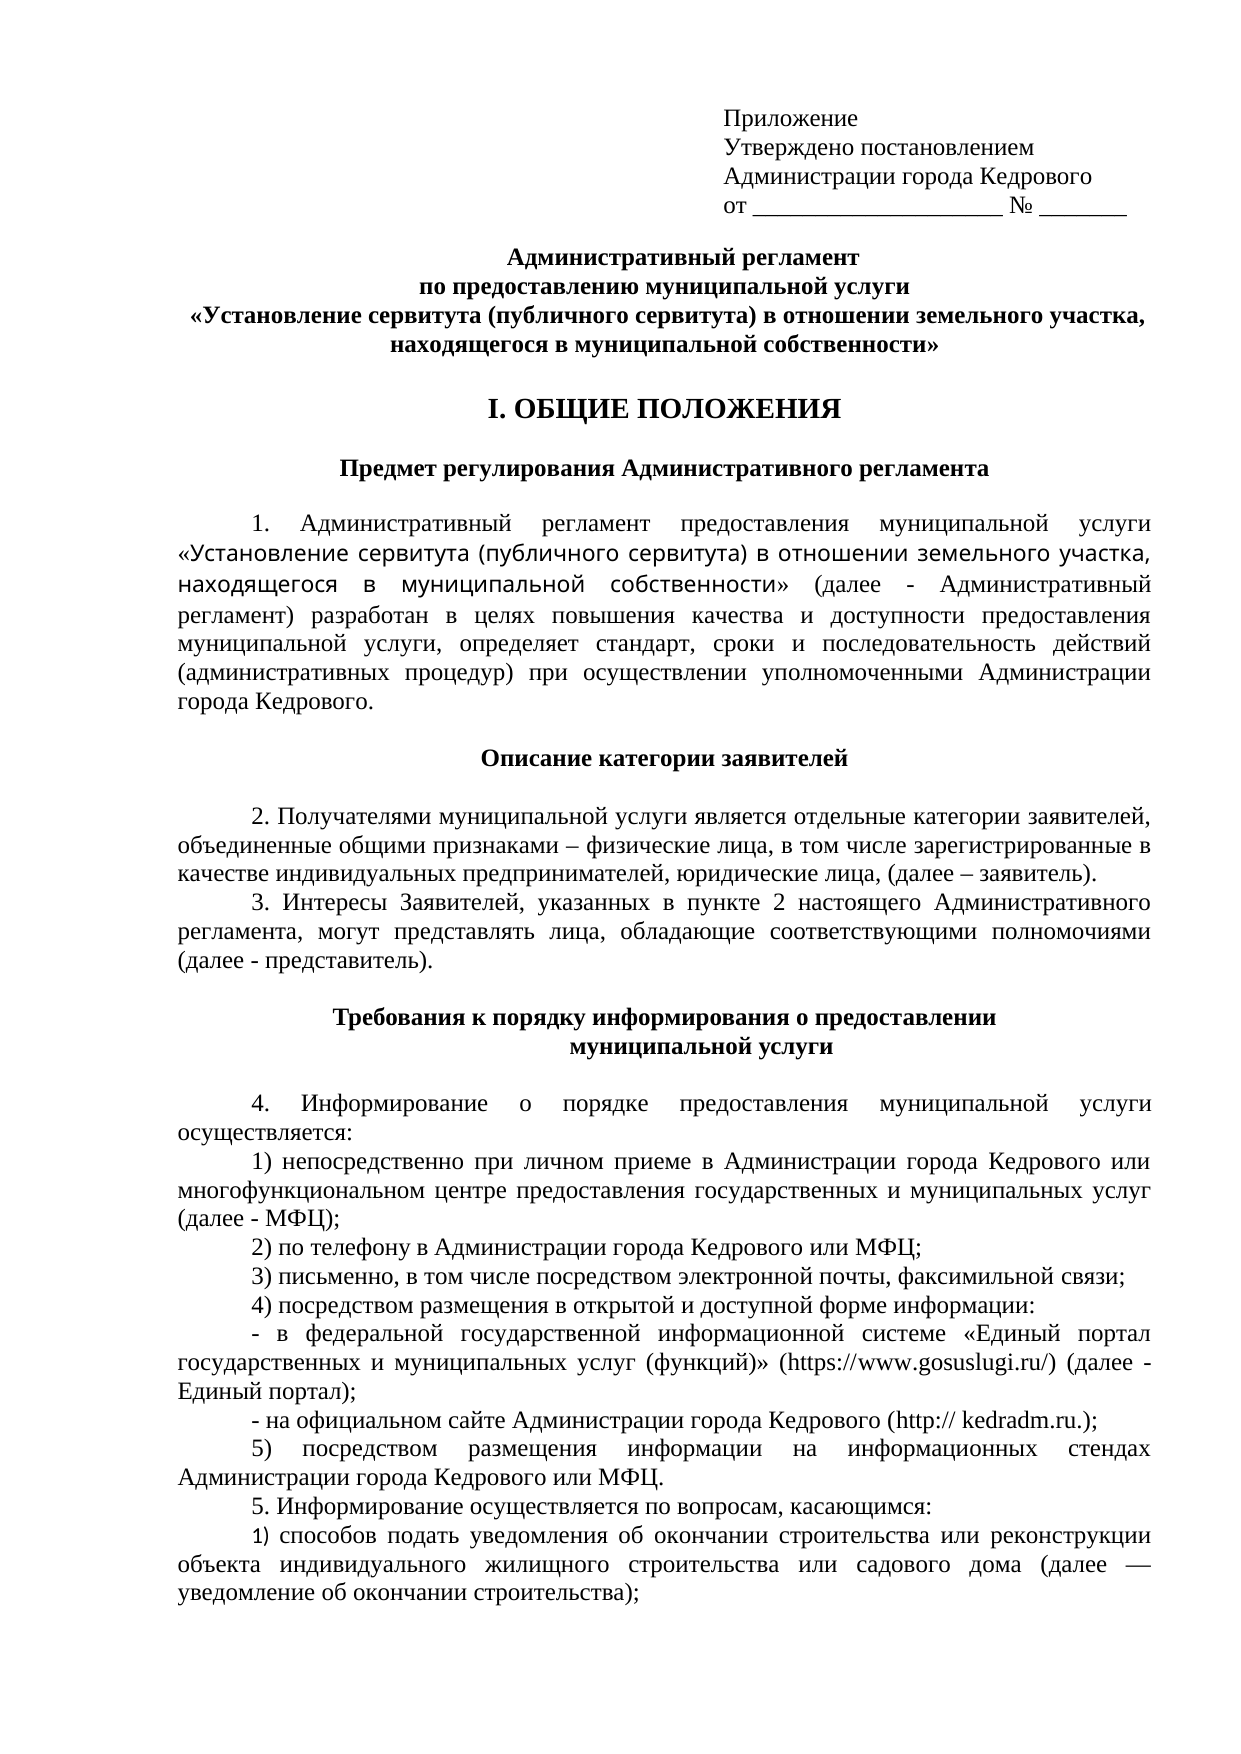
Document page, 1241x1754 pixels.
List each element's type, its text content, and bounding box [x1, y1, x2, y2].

text по предоставлению муниципальной услуги [177, 271, 1152, 300]
text 2) по телефону в Администрации города Кедрового или МФЦ; [177, 1232, 1152, 1261]
table_header Приложение [712, 104, 1163, 132]
text Требования к порядку информирования о предоставлении [177, 1002, 1152, 1031]
table_cell Утверждено постановлением Администрации города Кедрового [712, 132, 1163, 190]
text Описание категории заявителей [177, 743, 1152, 772]
text 5) посредством размещения информации на информационных стендах Администрации города Кедрового или МФЦ. [177, 1433, 1152, 1491]
text Административный регламент [215, 242, 1152, 271]
text 4. Информирование о порядке предоставления муниципальной услуги осуществляется: [177, 1088, 1152, 1146]
text 3. Интересы Заявителей, указанных в пункте 2 настоящего Административного регламента, могут представлять лица, обладающие соответствующими полномочиями (далее - представитель). [177, 887, 1152, 973]
text - в федеральной государственной информационной системе «Единый портал государственных и муниципальных услуг (функций)» (https://www.gosuslugi.ru/) (далее - Единый портал); [177, 1318, 1152, 1405]
text 1. Административный регламент предоставления муниципальной услуги «Установление сервитута (публичного сервитута) в отношении земельного участка, находящегося в муниципальной собственности» (далее - Административный регламент) разработан в целях повышения качества и доступности предоставления муниципальной услуги, определяет стандарт, сроки и последовательность действий (административных процедур) при осуществлении уполномоченными Администрации города Кедрового. [177, 508, 1152, 715]
text «Установление сервитута (публичного сервитута) в отношении земельного участка, находящегося в муниципальной собственности» [177, 300, 1152, 357]
text 1) способов подать уведомления об окончании строительства или реконструкции объекта индивидуального жилищного строительства или садового дома (далее — уведомление об окончании строительства); [177, 1520, 1152, 1606]
text I. ОБЩИЕ ПОЛОЖЕНИЯ [177, 391, 1152, 424]
text 4) посредством размещения в открытой и доступной форме информации: [177, 1290, 1152, 1318]
text 5. Информирование осуществляется по вопросам, касающимся: [177, 1491, 1152, 1520]
text Предмет регулирования Административного регламента [177, 453, 1152, 482]
table_cell от ____________________ № _______ [712, 190, 1163, 218]
text 3) письменно, в том числе посредством электронной почты, факсимильной связи; [177, 1261, 1152, 1290]
text - на официальном сайте Администрации города Кедрового (http:// kedradm.ru.); [177, 1405, 1152, 1433]
text 2. Получателями муниципальной услуги является отдельные категории заявителей, объединенные общими признаками – физические лица, в том числе зарегистрированные в качестве индивидуальных предпринимателей, юридические лица, (далее – заявитель). [177, 801, 1152, 887]
text муниципальной услуги [177, 1031, 1152, 1060]
text 1) непосредственно при личном приеме в Администрации города Кедрового или многофункциональном центре предоставления государственных и муниципальных услуг (далее - МФЦ); [177, 1146, 1152, 1232]
